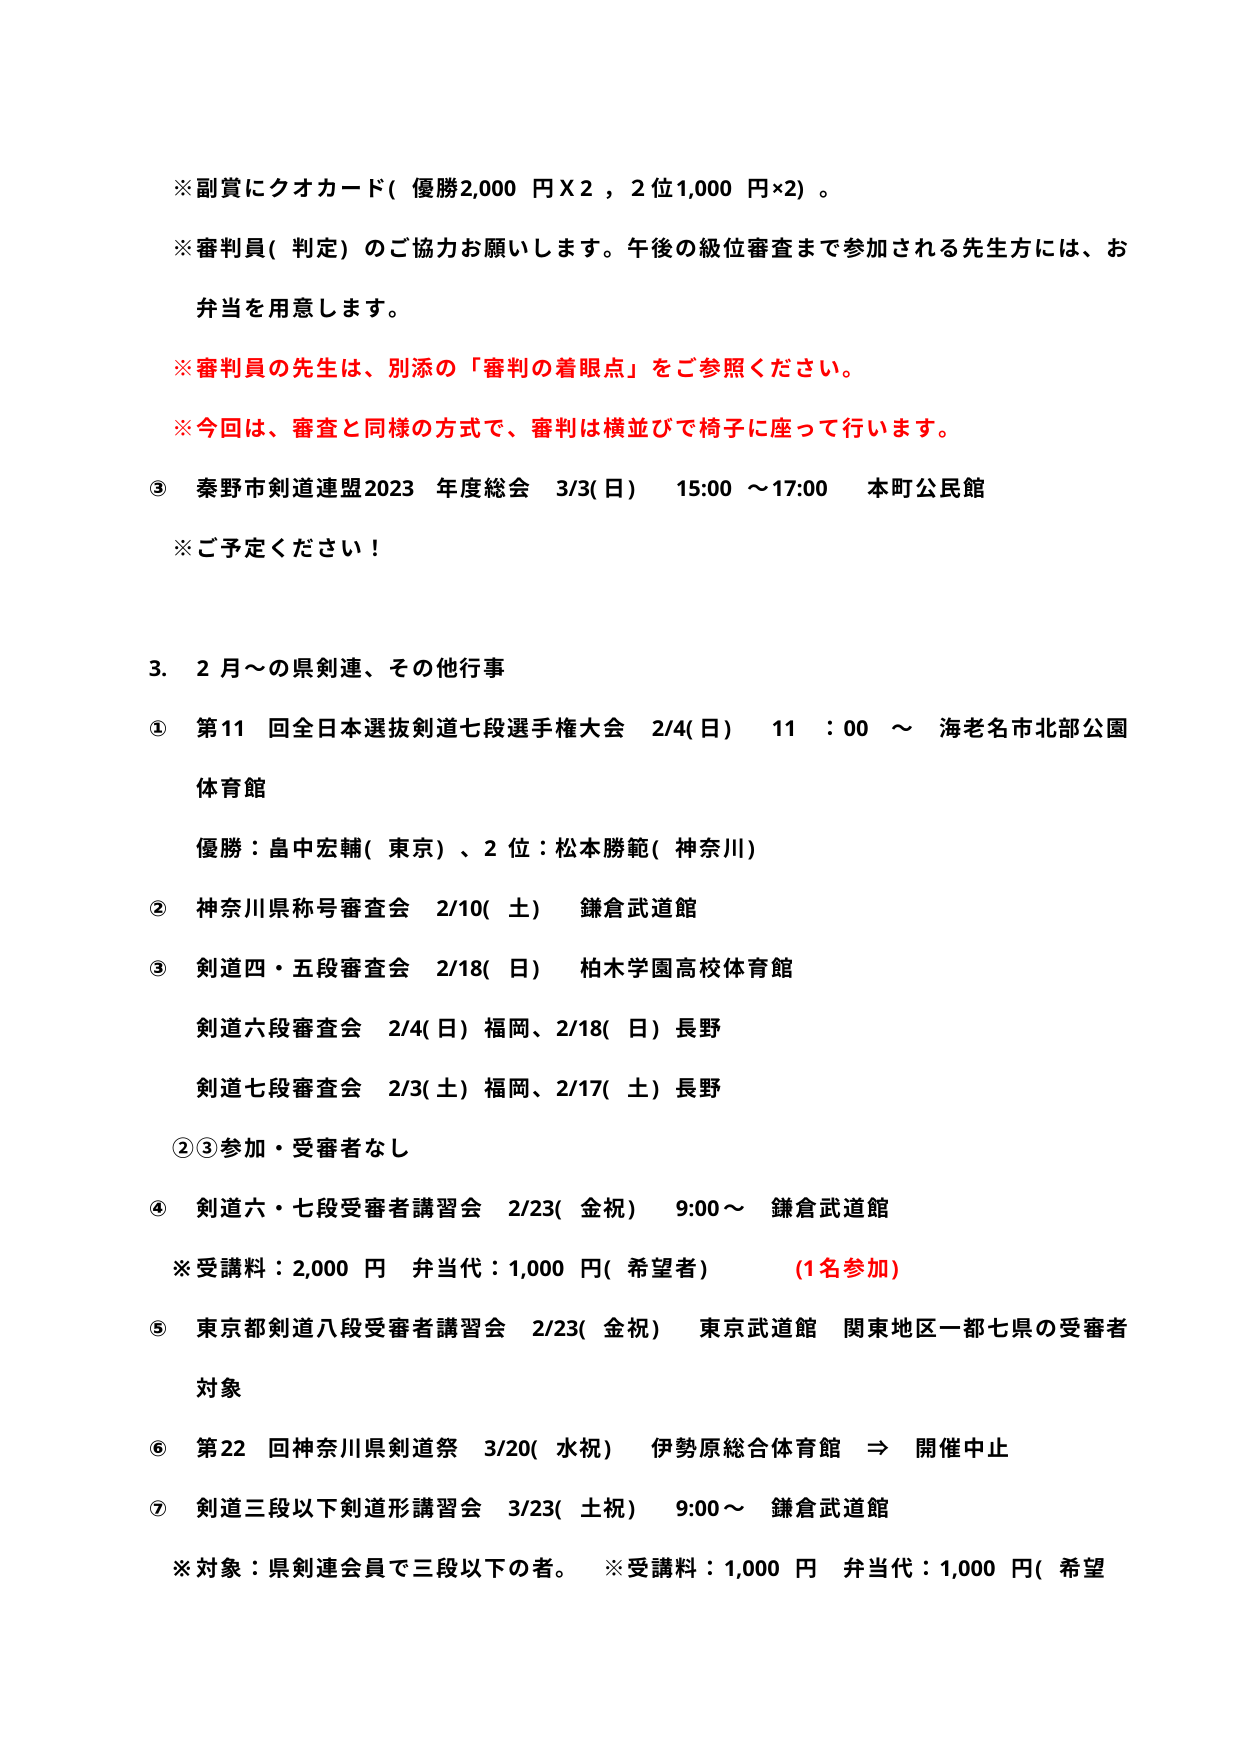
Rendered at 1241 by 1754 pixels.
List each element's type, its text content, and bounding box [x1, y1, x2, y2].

text ④ 剣道六・七段受審者講習会 2/23(金祝) 9:00～ 鎌倉武道館 [148, 1177, 1131, 1237]
list 2月～の県剣連、その他行事 [148, 637, 1131, 697]
text ※審判員(判定)のご協力お願いします。午後の級位審査まで参加される先生方には、お弁当を用意します。 [148, 217, 1131, 337]
list 東京都剣道八段受審者講習会 2/23(金祝) 東京武道館 関東地区一都七県の受審者対象 [148, 1297, 1131, 1417]
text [148, 1537, 1131, 1597]
text 剣道七段審査会 2/3(土)福岡、2/17(土)長野 [148, 1057, 1131, 1117]
text 剣道六段審査会 2/4(日)福岡、2/18(日)長野 [148, 997, 1131, 1057]
text ⑥ 第22回神奈川県剣道祭 3/20(水祝) 伊勢原総合体育館 ⇒ 開催中止 [148, 1417, 1131, 1477]
text ③ 剣道四・五段審査会 2/18(日) 柏木学園高校体育館 [148, 937, 1131, 997]
text ※ご予定ください！ [148, 517, 1131, 577]
text ② 神奈川県称号審査会 2/10(土) 鎌倉武道館 [148, 877, 1131, 937]
list 第11回全日本選抜剣道七段選手権大会 2/4(日) 11：00～ 海老名市北部公園体育館 [148, 697, 1131, 817]
text ③ 秦野市剣道連盟2023年度総会 3/3(日) 15:00～17:00 本町公民館 [148, 457, 1131, 517]
text ※審判員の先生は、別添の「審判の着眼点」をご参照ください。 [148, 337, 1131, 397]
text ※副賞にクオカード(優勝2,000円Ｘ2，２位1,000円×2)。 [148, 157, 1131, 217]
text ※受講料：2,000円 弁当代：1,000円(希望者) (1名参加) [148, 1237, 1131, 1297]
text ②③参加・受審者なし [148, 1117, 1131, 1177]
text ⑦ 剣道三段以下剣道形講習会 3/23(土祝) 9:00～ 鎌倉武道館 [148, 1477, 1131, 1537]
list 優勝：畠中宏輔(東京)、2位：松本勝範(神奈川) [186, 817, 1131, 877]
text ※今回は、審査と同様の方式で、審判は横並びで椅子に座って行います。 [148, 397, 1131, 457]
